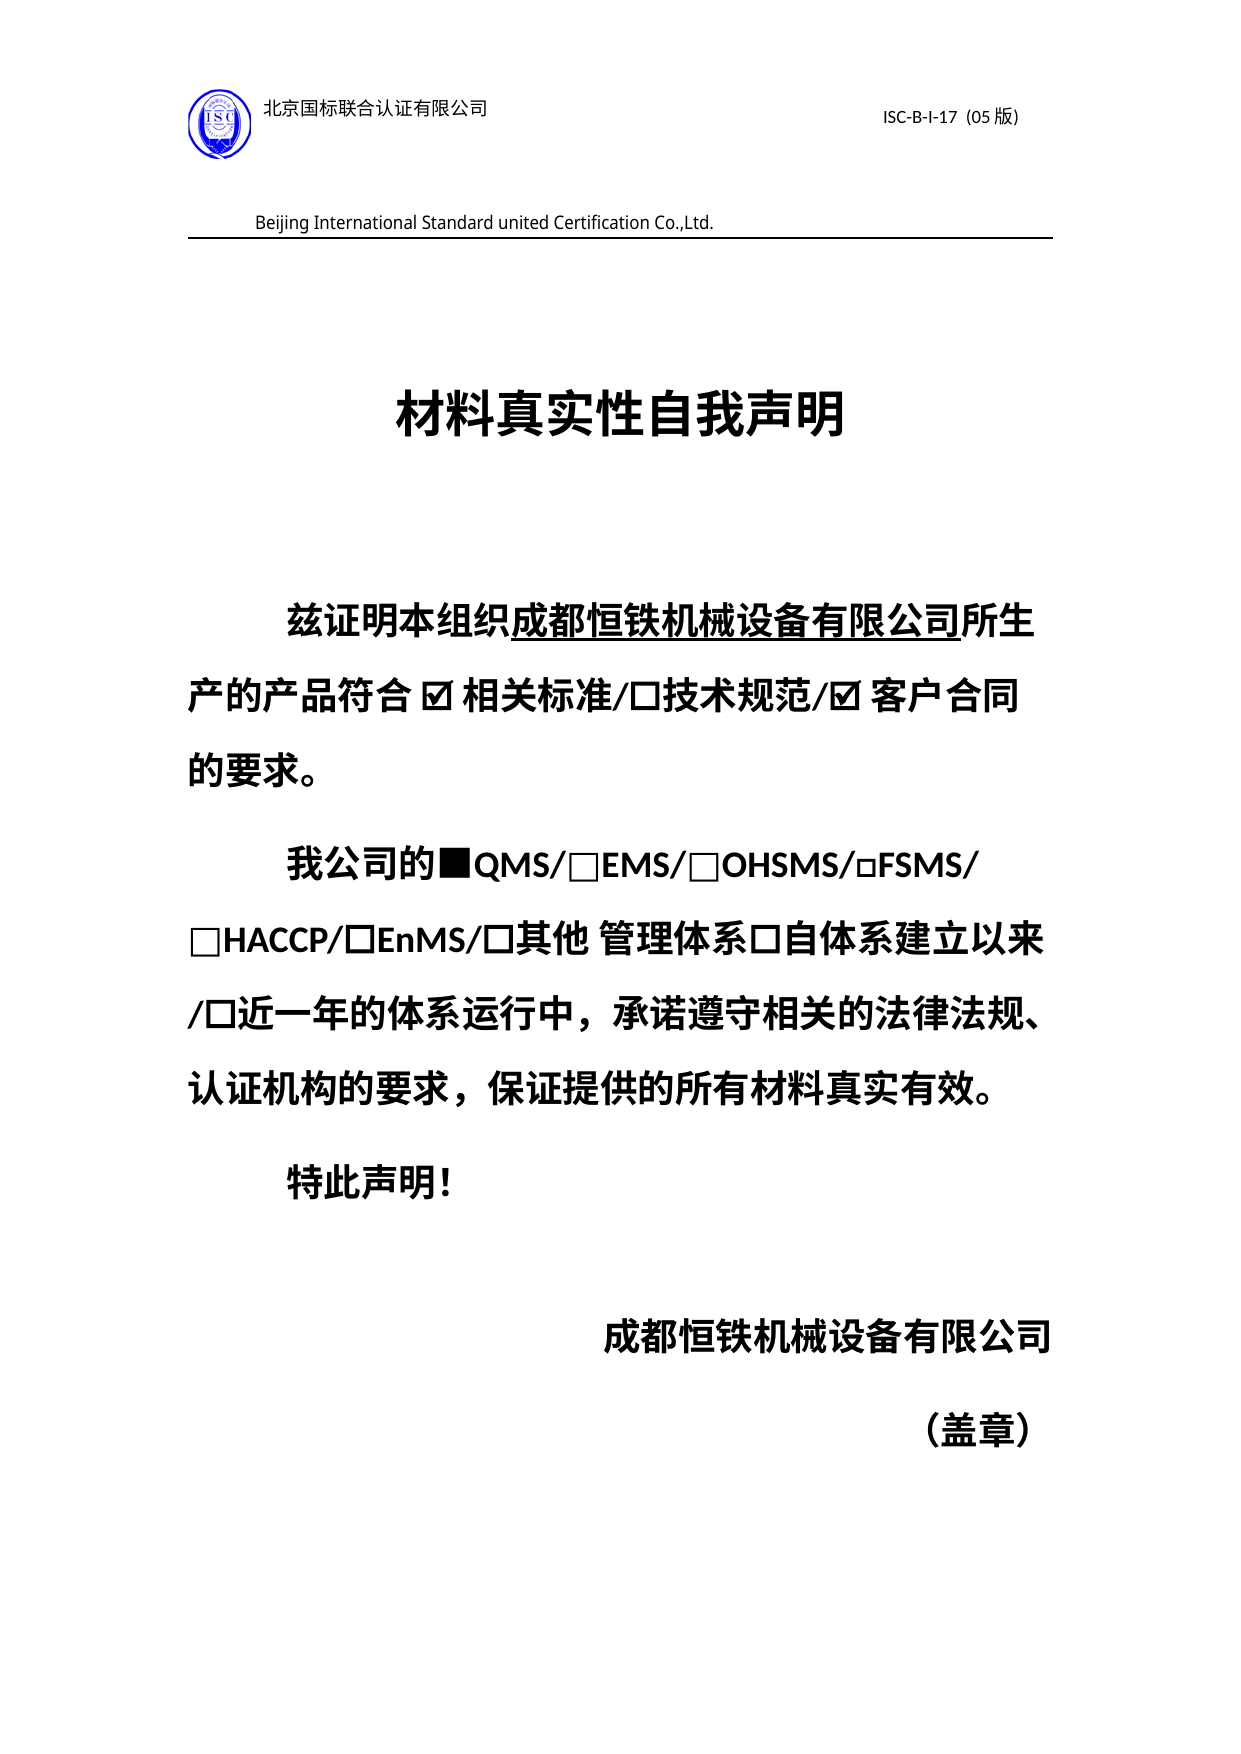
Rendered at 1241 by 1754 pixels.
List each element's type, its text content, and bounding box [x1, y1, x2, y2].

text 材料真实性自我声明 [187, 362, 1053, 459]
picture [187, 89, 251, 158]
text 兹证明本组织成都恒铁机械设备有限公司所生产的产品符合相关标准/技术规范/客户合同的要求。 [187, 586, 1053, 800]
text 我公司的■QMS/□EMS/□OHSMS/□FSMS/ □HACCP/EnMS/其他 管理体系自体系建立以来/近一年的体系运行中，承诺遵守相关的法律法规、认证机构的要求，保证提供的所有材料真实有效。 [187, 829, 1053, 1118]
text 成都恒铁机械设备有限公司 [187, 1301, 1053, 1366]
text （盖章） [187, 1395, 1053, 1460]
text 特此声明！ [187, 1147, 1053, 1212]
